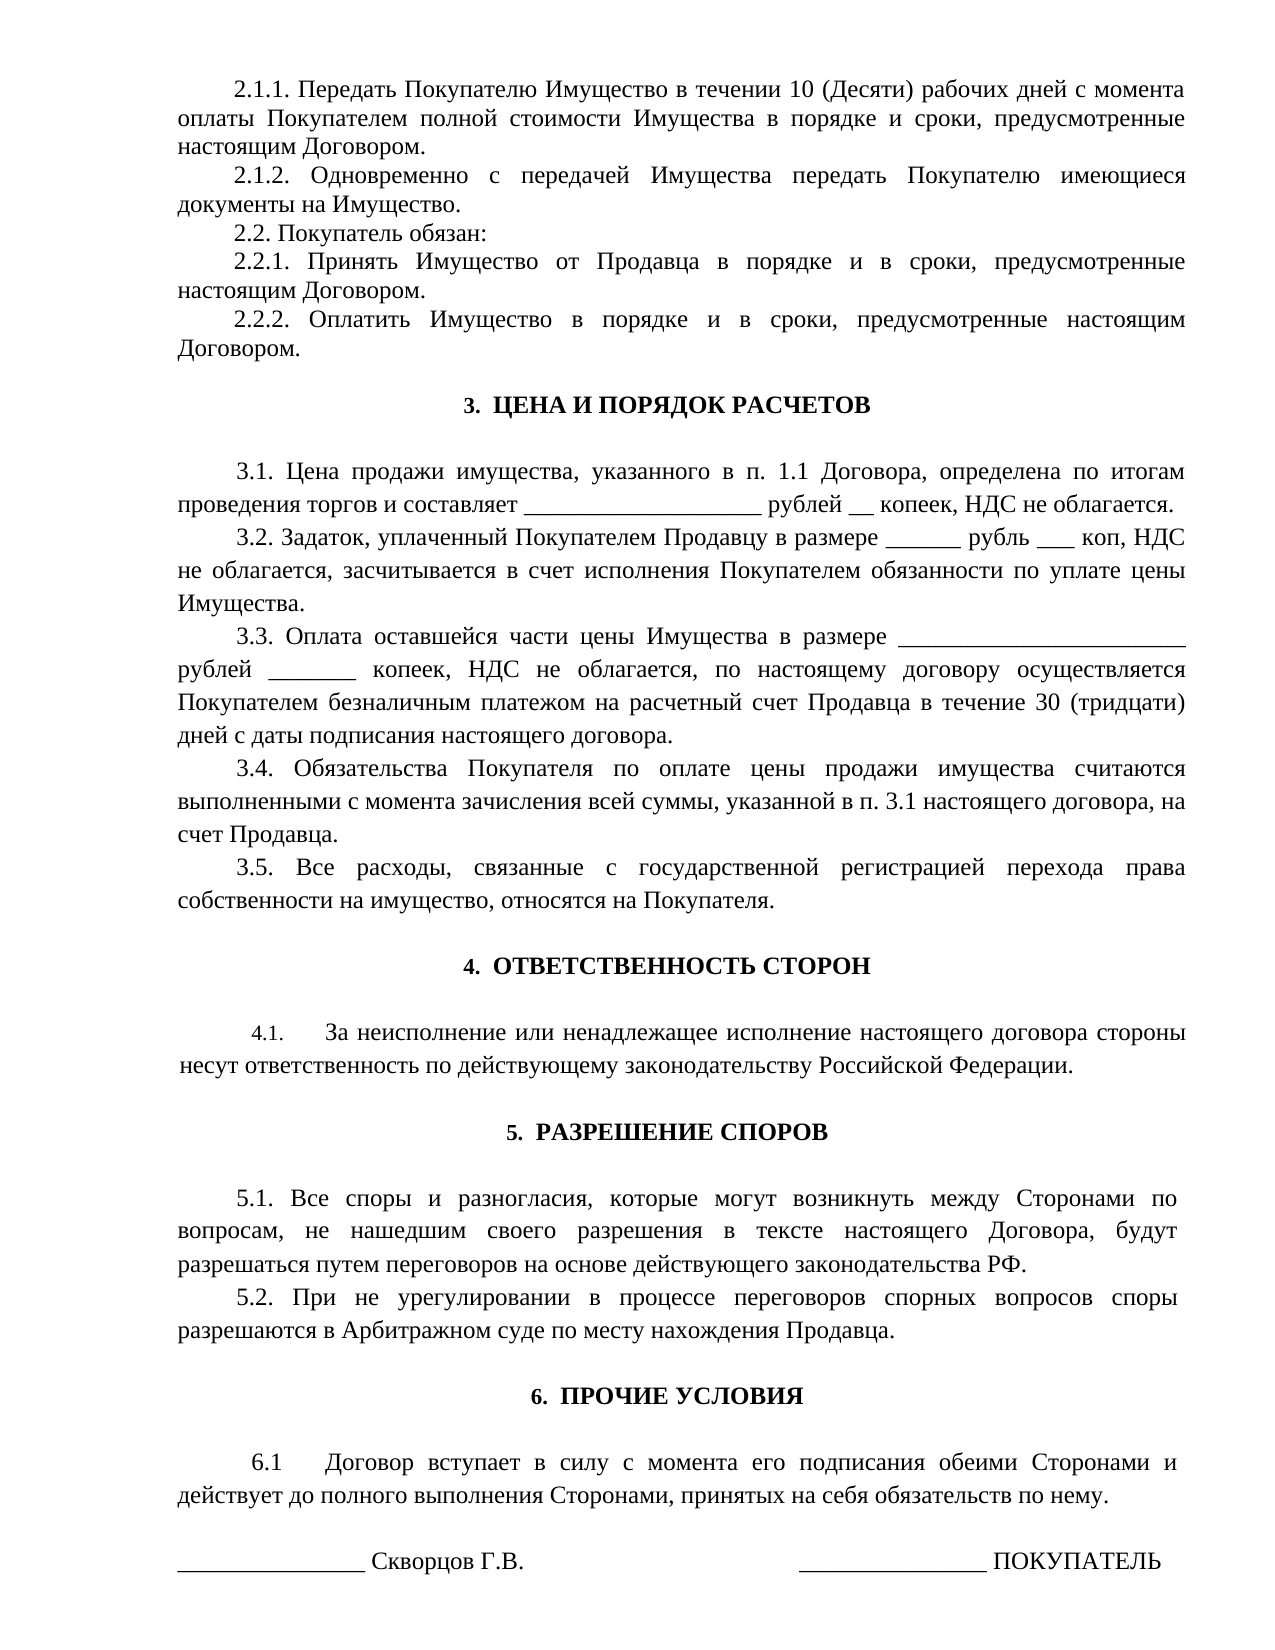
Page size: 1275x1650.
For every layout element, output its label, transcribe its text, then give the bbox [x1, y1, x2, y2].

list ПРОЧИЕ УСЛОВИЯ [148, 1381, 1186, 1409]
text 3.2. Задаток, уплаченный Покупателем Продавцу в размере ______ рубль ___ коп, НДС не облагается, засчитывается в счет исполнения Покупателем обязанности по уплате цены Имущества. [177, 522, 1186, 617]
text 2.1.2. Одновременно с передачей Имущества передать Покупателю имеющиеся документы на Имущество. [177, 160, 1186, 218]
text 2.2.2. Оплатить Имущество в порядке и в сроки, предусмотренные настоящим Договором. [177, 304, 1186, 361]
text 3.3. Оплата оставшейся части цены Имущества в размере _______________________ рублей _______ копеек, НДС не облагается, по настоящему договору осуществляется Покупателем безналичным платежом на расчетный счет Продавца в течение 30 (тридцати) дней с даты подписания настоящего договора. [177, 621, 1186, 749]
text 3.4. Обязательства Покупателя по оплате цены продажи имущества считаются выполненными с момента зачисления всей суммы, указанной в п. 3.1 настоящего договора, на счет Продавца. [177, 753, 1186, 848]
text 3.5. Все расходы, связанные с государственной регистрацией перехода права собственности на имущество, относятся на Покупателя. [177, 852, 1186, 914]
list ОТВЕТСТВЕННОСТЬ СТОРОН [148, 951, 1186, 980]
text 2.2. Покупатель обязан: [177, 218, 1186, 246]
text 2.2.1. Принять Имущество от Продавца в порядке и в сроки, предусмотренные настоящим Договором. [177, 246, 1186, 304]
text 3.1. Цена продажи имущества, указанного в п. 1.1 Договора, определена по итогам проведения торгов и составляет ___________________ рублей __ копеек, НДС не облагается. [177, 456, 1186, 518]
text 5.2. При не урегулировании в процессе переговоров спорных вопросов споры разрешаются в Арбитражном суде по месту нахождения Продавца. [177, 1282, 1178, 1343]
text 5.1. Все споры и разногласия, которые могут возникнуть между Сторонами по вопросам, не нашедшим своего разрешения в тексте настоящего Договора, будут разрешаться путем переговоров на основе действующего законодательства РФ. [177, 1183, 1178, 1277]
list ЦЕНА И ПОРЯДОК РАСЧЕТОВ [148, 390, 1186, 419]
list За неисполнение или ненадлежащее исполнение настоящего договора стороны несут ответственность по действующему законодательству Российской Федерации. [179, 1017, 1186, 1079]
list Договор вступает в силу с момента его подписания обеими Сторонами и действует до полного выполнения Сторонами, принятых на себя обязательств по нему. [177, 1447, 1178, 1508]
text 2.1.1. Передать Покупателю Имущество в течении 10 (Десяти) рабочих дней с момента оплаты Покупателем полной стоимости Имущества в порядке и сроки, предусмотренные настоящим Договором. [177, 74, 1186, 160]
list РАЗРЕШЕНИЕ СПОРОВ [148, 1117, 1186, 1145]
